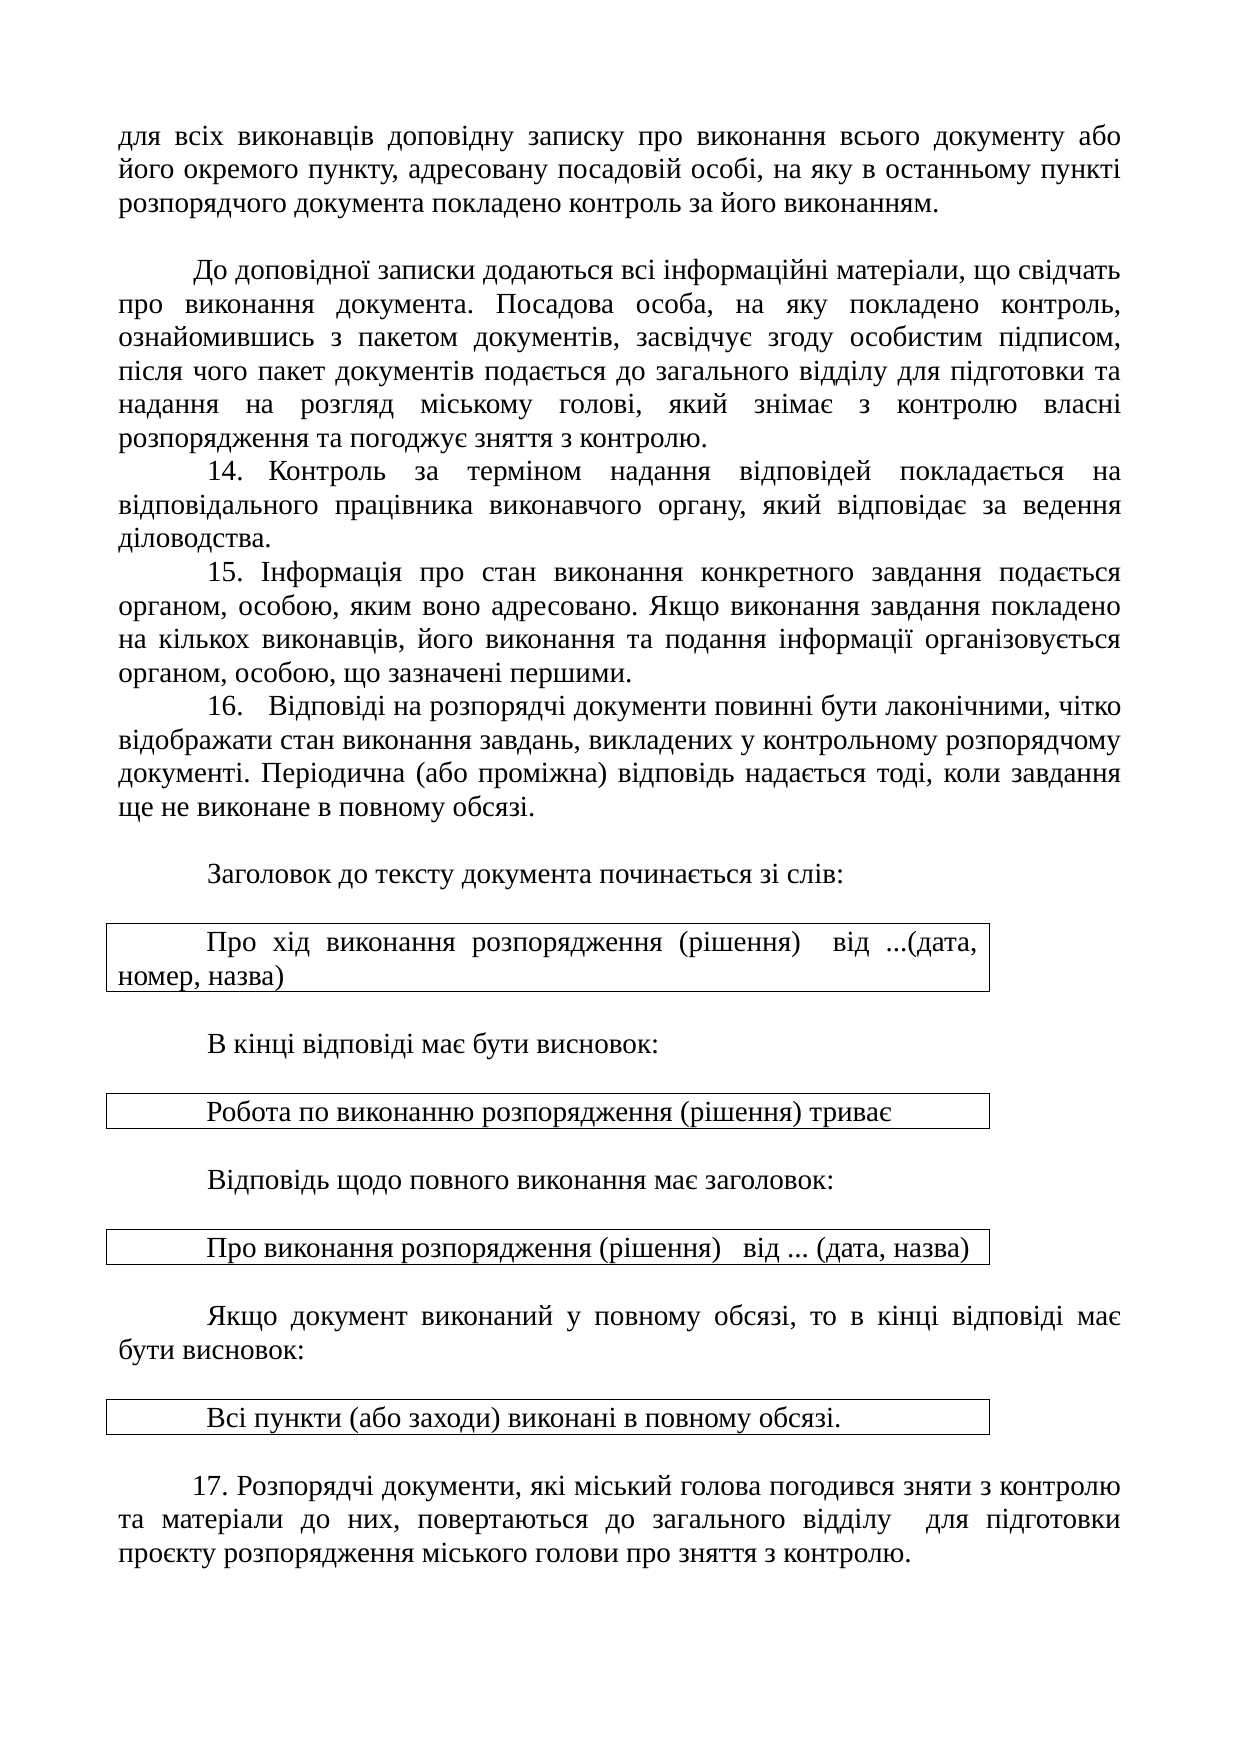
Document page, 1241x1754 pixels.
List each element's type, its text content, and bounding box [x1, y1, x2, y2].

text До доповідної записки додаються всі інформаційні матеріали, що свідчать про виконання документа. Посадова особа, на яку покладено контроль, ознайомившись з пакетом документів, засвідчує згоду особистим підписом, після чого пакет документів подається до загального відділу для підготовки та надання на розгляд міському голові, який знімає з контролю власні розпорядження та погоджує зняття з контролю. [118, 252, 1122, 453]
text 16. Відповіді на розпорядчі документи повинні бути лаконічними, чітко відображати стан виконання завдань, викладених у контрольному розпорядчому документі. Періодична (або проміжна) відповідь надається тоді, коли завдання ще не виконане в повному обсязі. [118, 688, 1122, 822]
text Відповідь щодо повного виконання має заголовок: [118, 1162, 1122, 1196]
table_header Всі пункти (або заходи) виконані в повному обсязі. [107, 1400, 989, 1433]
table_header Про хід виконання розпорядження (рішення) від ...(дата, номер, назва) [107, 924, 989, 991]
text 17. Розпорядчі документи, які міський голова погодився зняти з контролю та матеріали до них, повертаються до загального відділу для підготовки проєкту розпорядження міського голови про зняття з контролю. [118, 1468, 1122, 1569]
text 15. Інформація про стан виконання конкретного завдання подається органом, особою, яким воно адресовано. Якщо виконання завдання покладено на кількох виконавців, його виконання та подання інформації організовується органом, особою, що зазначені першими. [118, 554, 1122, 688]
table_header Робота по виконанню розпорядження (рішення) триває [107, 1094, 989, 1127]
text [118, 118, 1122, 219]
table_header Про виконання розпорядження (рішення) від ... (дата, назва) [107, 1230, 989, 1264]
text 14. Контроль за терміном надання відповідей покладається на відповідального працівника виконавчого органу, який відповідає за ведення діловодства. [118, 453, 1122, 554]
text Заголовок до тексту документа починається зі слів: [118, 856, 1122, 889]
text В кінці відповіді має бути висновок: [118, 1026, 1122, 1059]
text Якщо документ виконаний у повному обсязі, то в кінці відповіді має бути висновок: [118, 1298, 1122, 1365]
